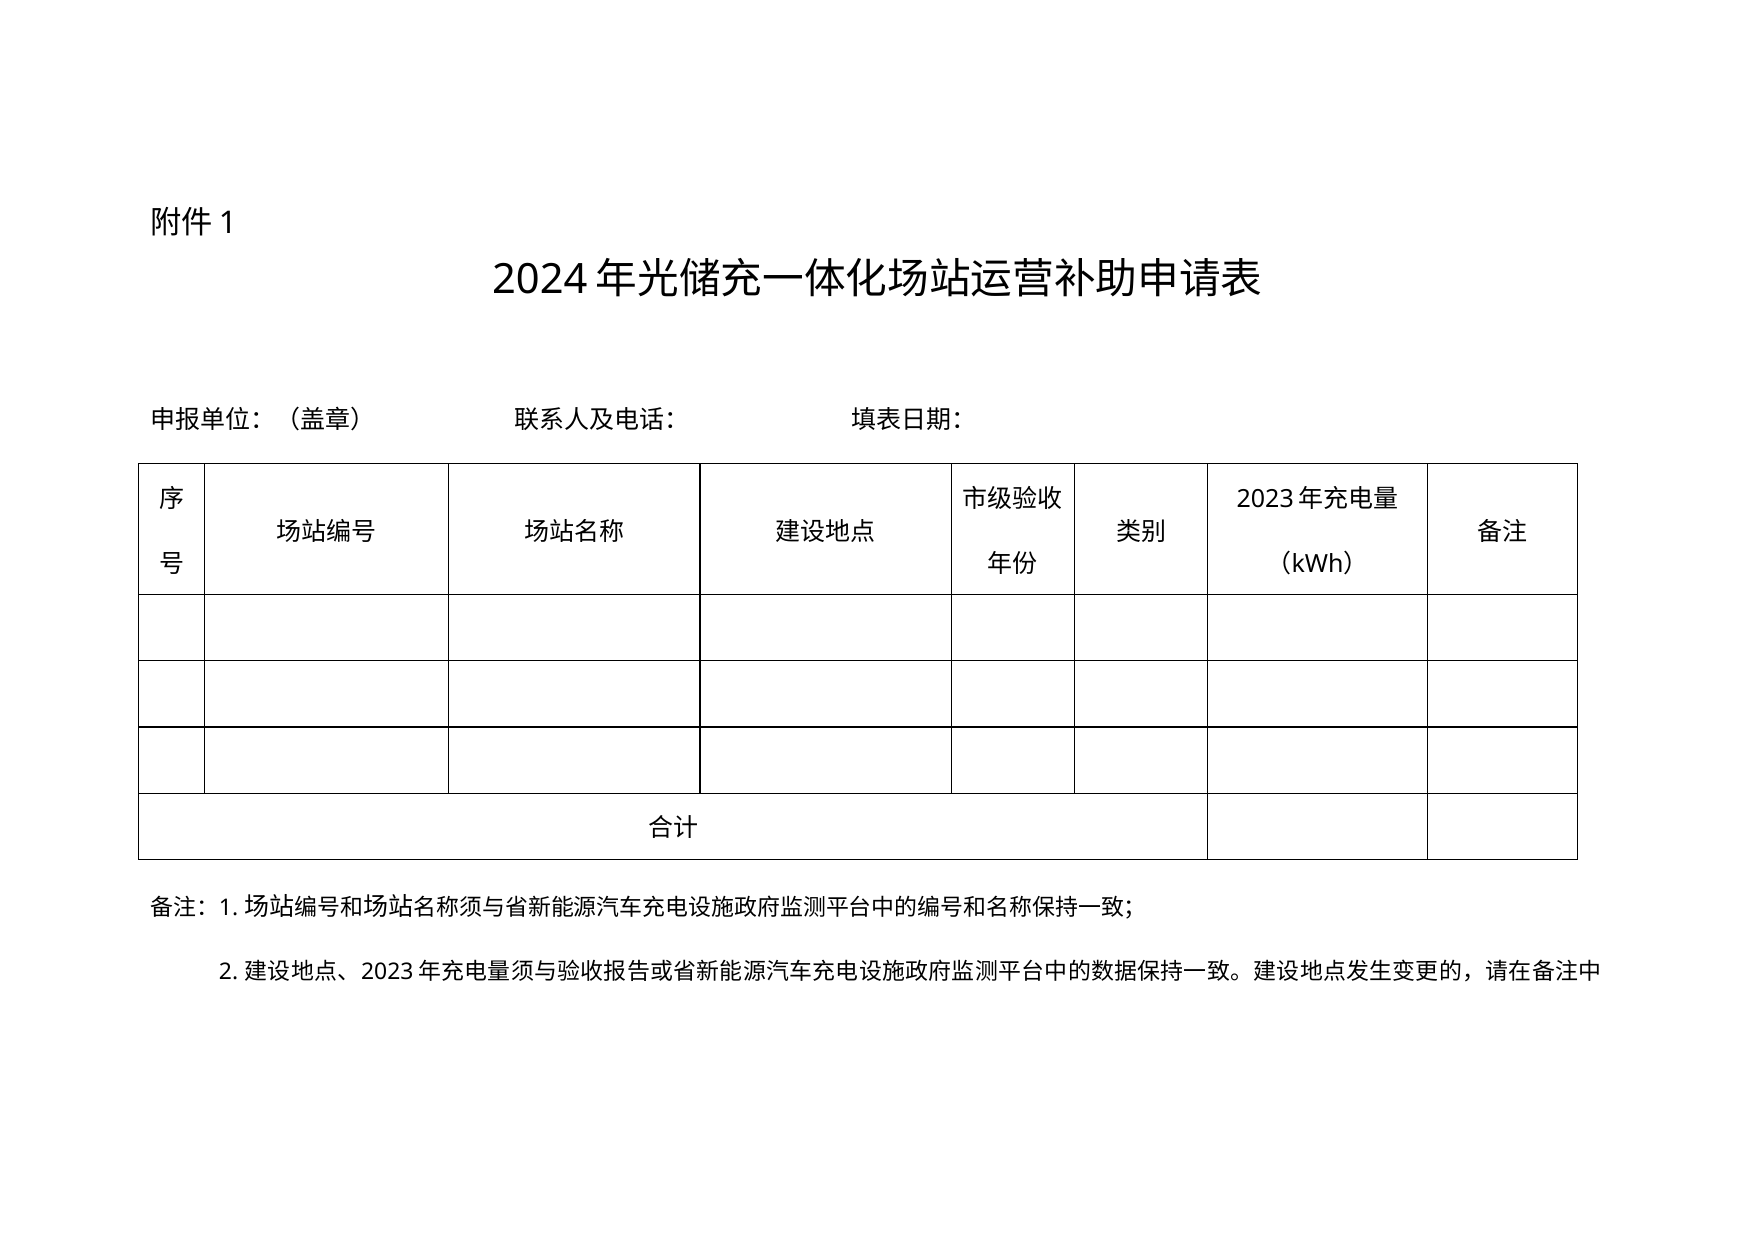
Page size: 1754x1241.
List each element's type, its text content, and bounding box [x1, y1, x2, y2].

table_cell 合计 [139, 794, 1207, 859]
table_header 建设地点 [701, 464, 951, 594]
table_cell [1075, 595, 1207, 660]
table_cell [952, 728, 1074, 792]
table_cell [701, 595, 951, 660]
table_header 2023年充电量 （kWh） [1208, 464, 1427, 594]
table_header 类别 [1075, 464, 1207, 594]
table_cell [205, 728, 448, 792]
table_cell [1208, 728, 1427, 792]
table_header 场站名称 [449, 464, 699, 594]
table_header 市级验收年份 [952, 464, 1074, 594]
text 2024年光储充一体化场站运营补助申请表 [150, 243, 1604, 308]
table_cell [1075, 661, 1207, 726]
table_cell [1428, 661, 1577, 726]
table_cell [449, 728, 699, 792]
table_cell [449, 595, 699, 660]
table_cell [701, 661, 951, 726]
text 附件1 [150, 198, 1604, 243]
table_cell [952, 661, 1074, 726]
table_cell [139, 661, 204, 726]
table_cell [449, 661, 699, 726]
table_cell [1075, 728, 1207, 792]
text 申报单位：（盖章） 联系人及电话： 填表日期： [150, 386, 1604, 451]
table_cell [1208, 661, 1427, 726]
table_cell [1208, 595, 1427, 660]
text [150, 937, 1604, 1002]
table_cell [1208, 794, 1427, 859]
table_header 备注 [1428, 464, 1577, 594]
table_cell [205, 661, 448, 726]
table_header 序号 [139, 464, 204, 594]
table_cell [701, 728, 951, 792]
table_cell [139, 595, 204, 660]
text 备注：1. 场站编号和场站名称须与省新能源汽车充电设施政府监测平台中的编号和名称保持一致； [150, 872, 1604, 937]
table_cell [952, 595, 1074, 660]
table_cell [1428, 794, 1577, 859]
table_cell [139, 728, 204, 792]
table_cell [1428, 728, 1577, 792]
table_cell [1428, 595, 1577, 660]
table_cell [205, 595, 448, 660]
table_header 场站编号 [205, 464, 448, 594]
